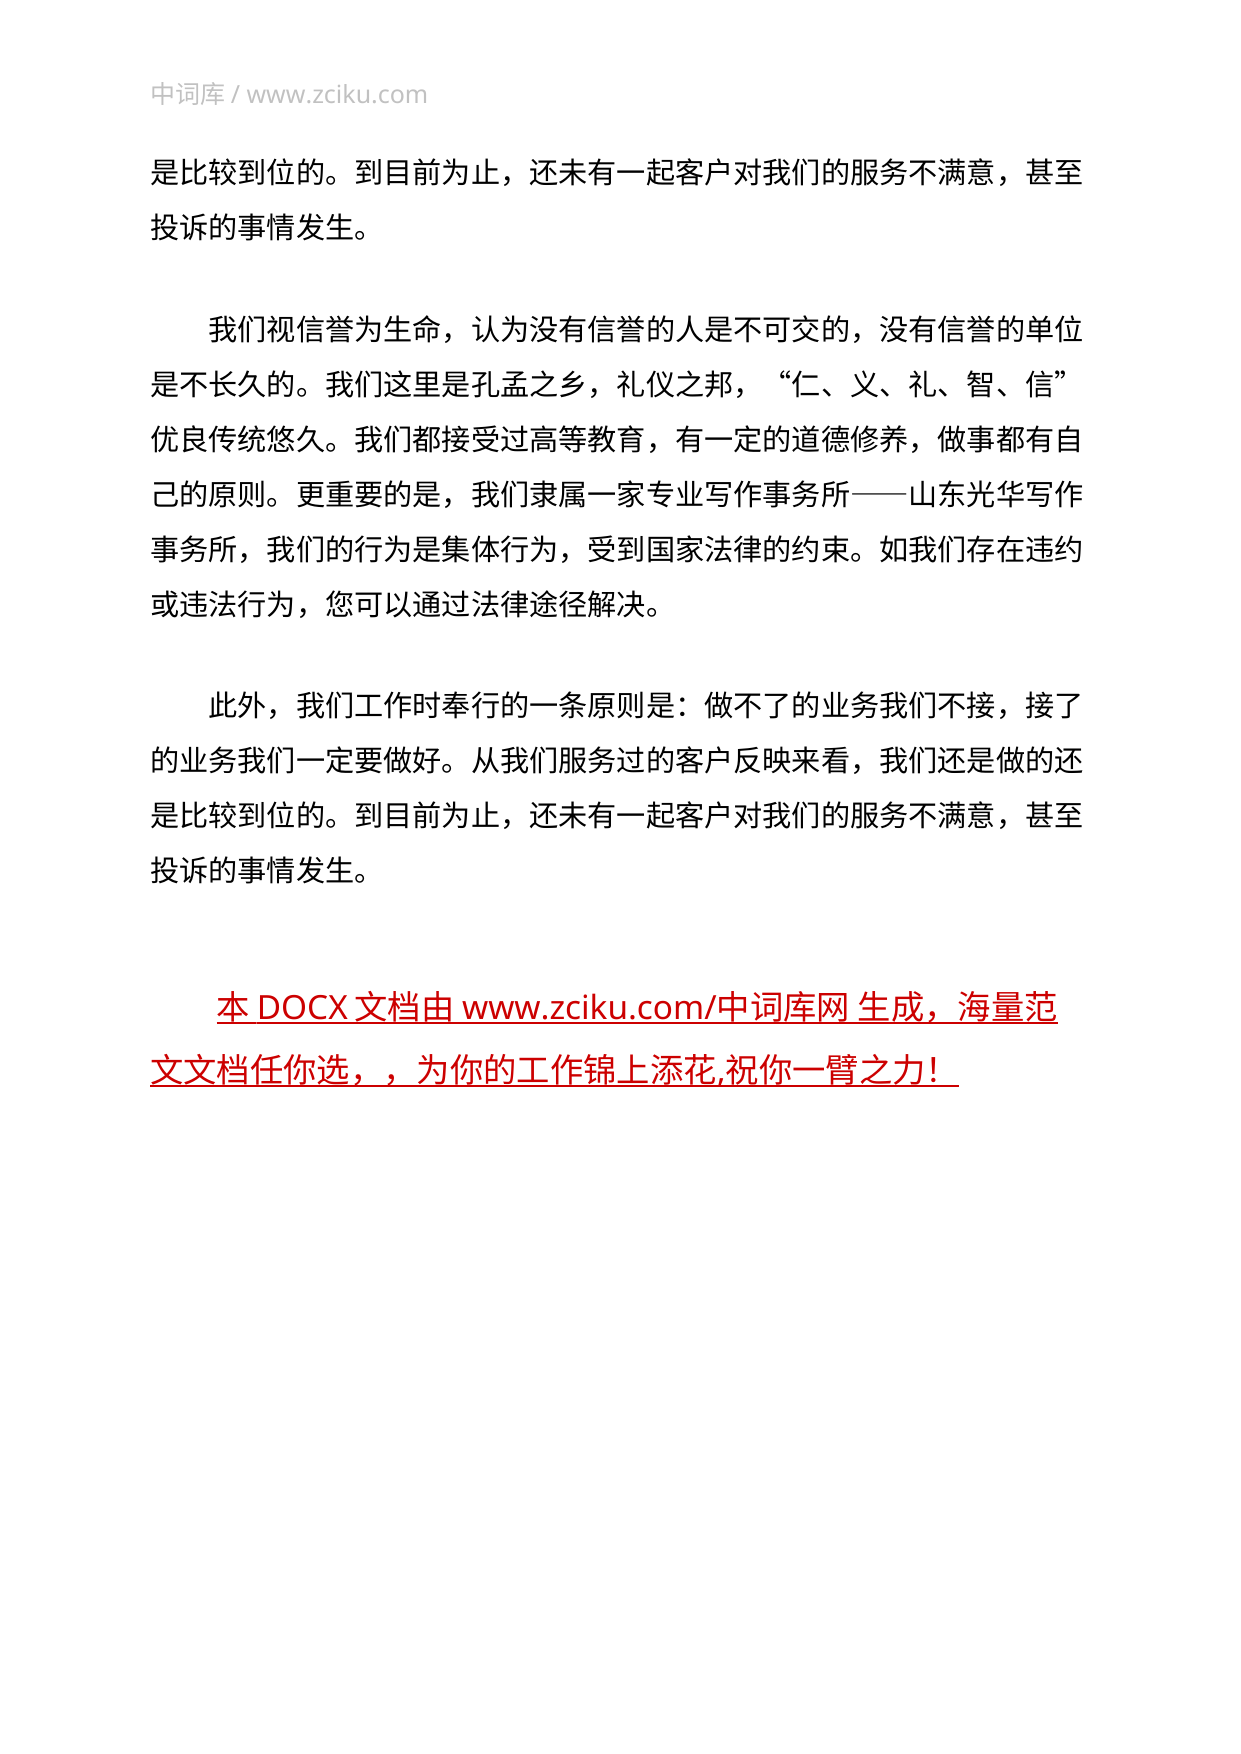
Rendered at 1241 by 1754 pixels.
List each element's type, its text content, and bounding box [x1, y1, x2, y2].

text 此外，我们工作时奉行的一条原则是：做不了的业务我们不接，接了的业务我们一定要做好。从我们服务过的客户反映来看，我们还是做的还是比较到位的。到目前为止，还未有一起客户对我们的服务不满意，甚至投诉的事情发生。 [150, 683, 1090, 890]
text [150, 307, 1090, 623]
text 本DOCX文档由 www.zciku.com/中词库网 生成，海量范文文档任你选，，为你的工作锦上添花,祝你一臂之力！ [150, 981, 1090, 1092]
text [150, 150, 1090, 247]
